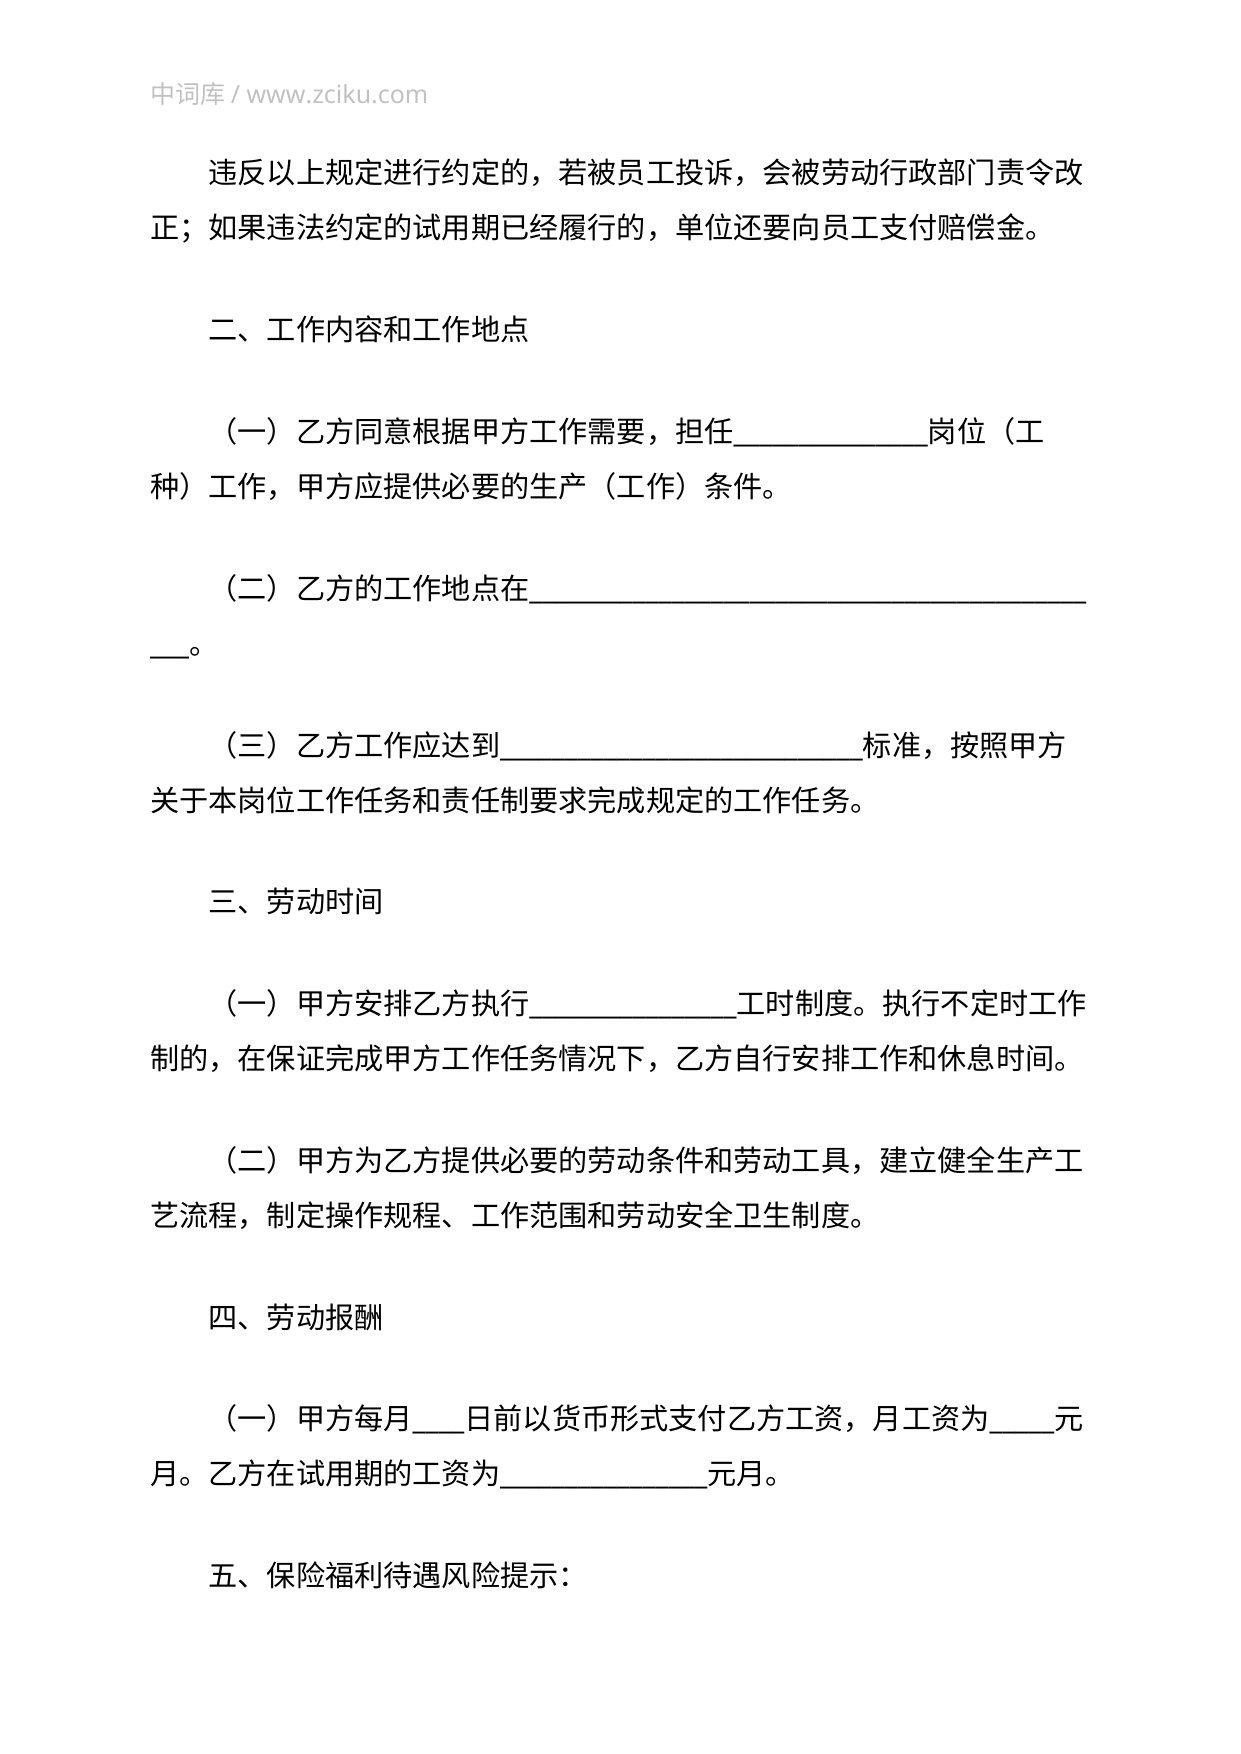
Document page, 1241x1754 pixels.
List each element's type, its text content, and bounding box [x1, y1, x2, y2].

text （一）甲方安排乙方执行________________工时制度。执行不定时工作制的，在保证完成甲方工作任务情况下，乙方自行安排工作和休息时间。 [150, 981, 1090, 1078]
text （一）甲方每月____日前以货币形式支付乙方工资，月工资为_____元月。乙方在试用期的工资为________________元月。 [150, 1396, 1090, 1493]
text 三、劳动时间 [150, 879, 1090, 921]
text （二）甲方为乙方提供必要的劳动条件和劳动工具，建立健全生产工艺流程，制定操作规程、工作范围和劳动安全卫生制度。 [150, 1137, 1090, 1235]
text 五、保险福利待遇风险提示： [150, 1553, 1090, 1595]
text 违反以上规定进行约定的，若被员工投诉，会被劳动行政部门责令改正；如果违法约定的试用期已经履行的，单位还要向员工支付赔偿金。 [150, 150, 1090, 247]
text 二、工作内容和工作地点 [150, 307, 1090, 349]
text 四、劳动报酬 [150, 1294, 1090, 1336]
text （一）乙方同意根据甲方工作需要，担任_______________岗位（工种）工作，甲方应提供必要的生产（工作）条件。 [150, 408, 1090, 506]
text （三）乙方工作应达到____________________________标准，按照甲方关于本岗位工作任务和责任制要求完成规定的工作任务。 [150, 722, 1090, 819]
text （二）乙方的工作地点在______________________________________________。 [150, 565, 1090, 663]
